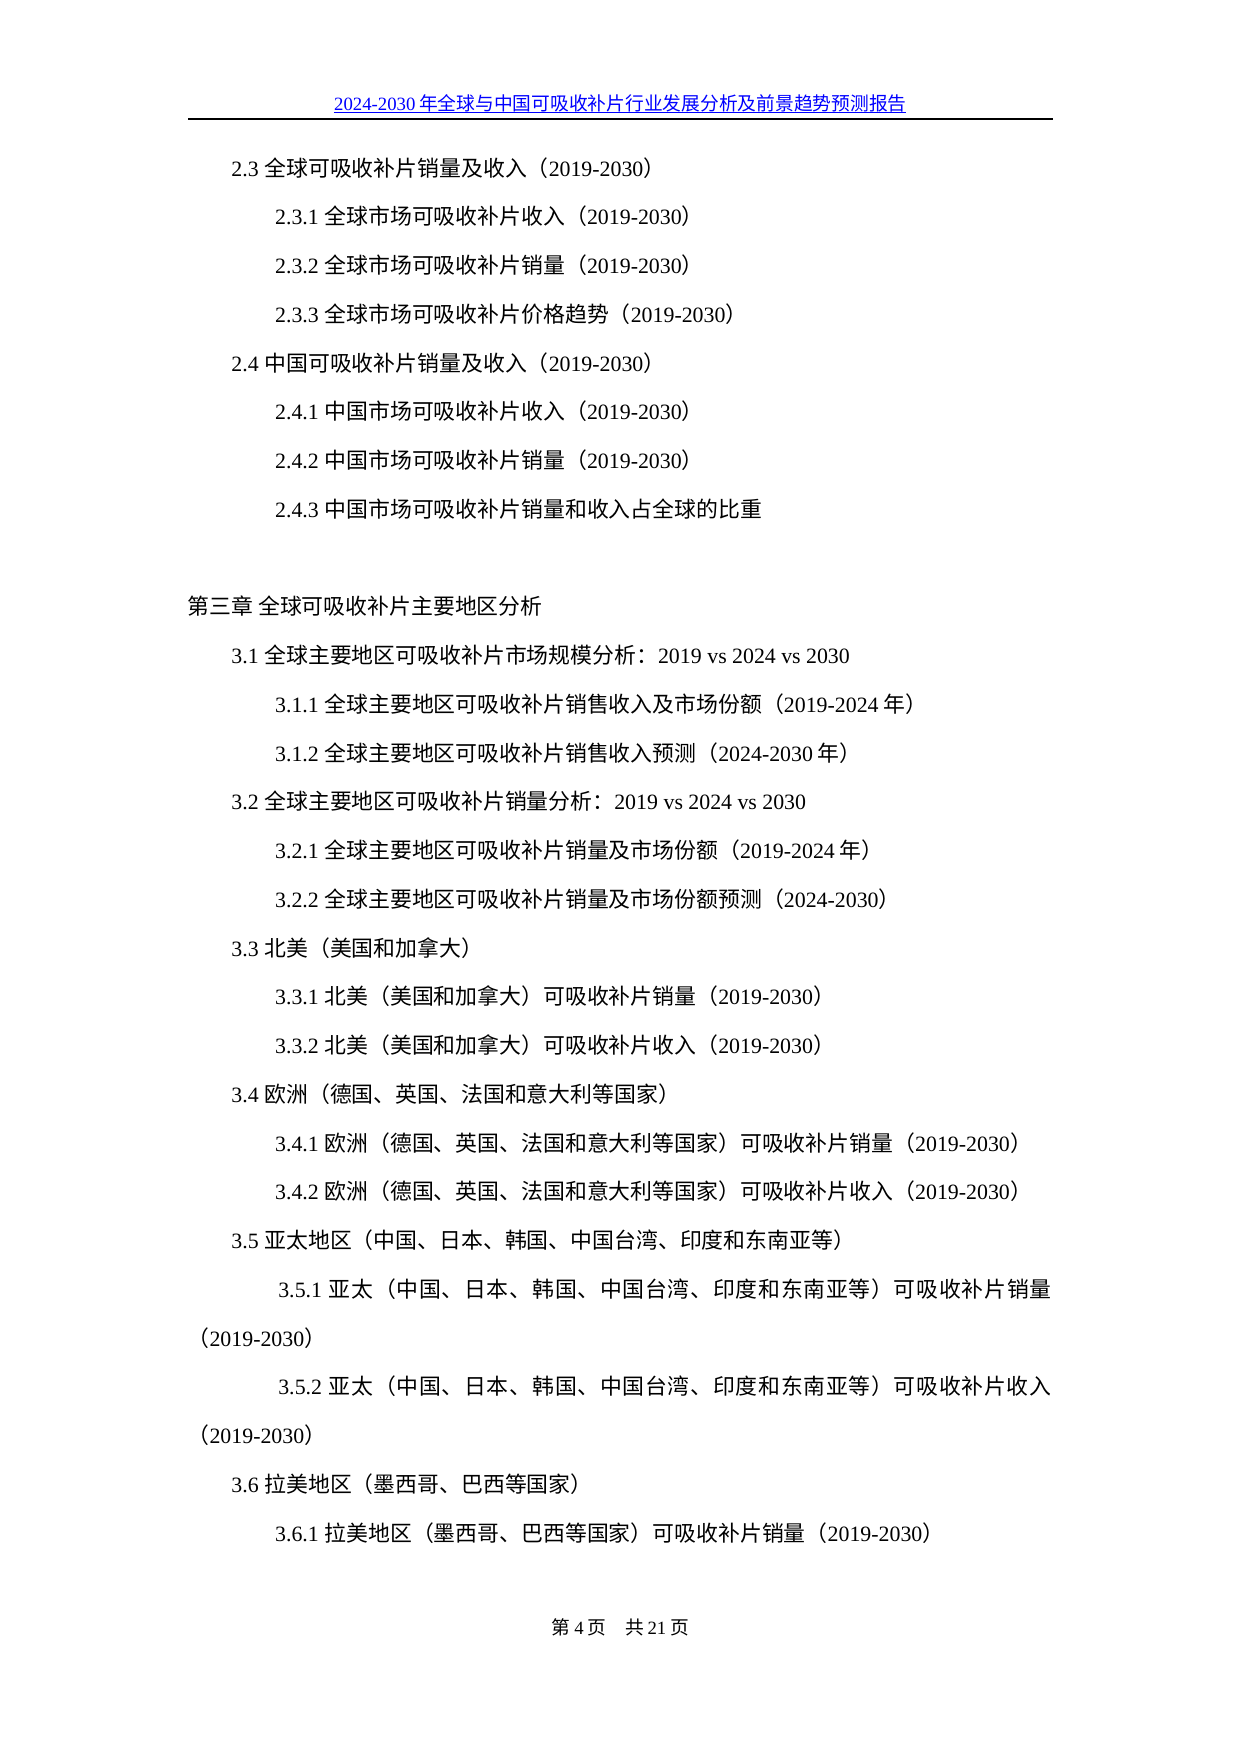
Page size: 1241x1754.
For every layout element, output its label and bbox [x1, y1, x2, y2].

text [187, 150, 1053, 1548]
